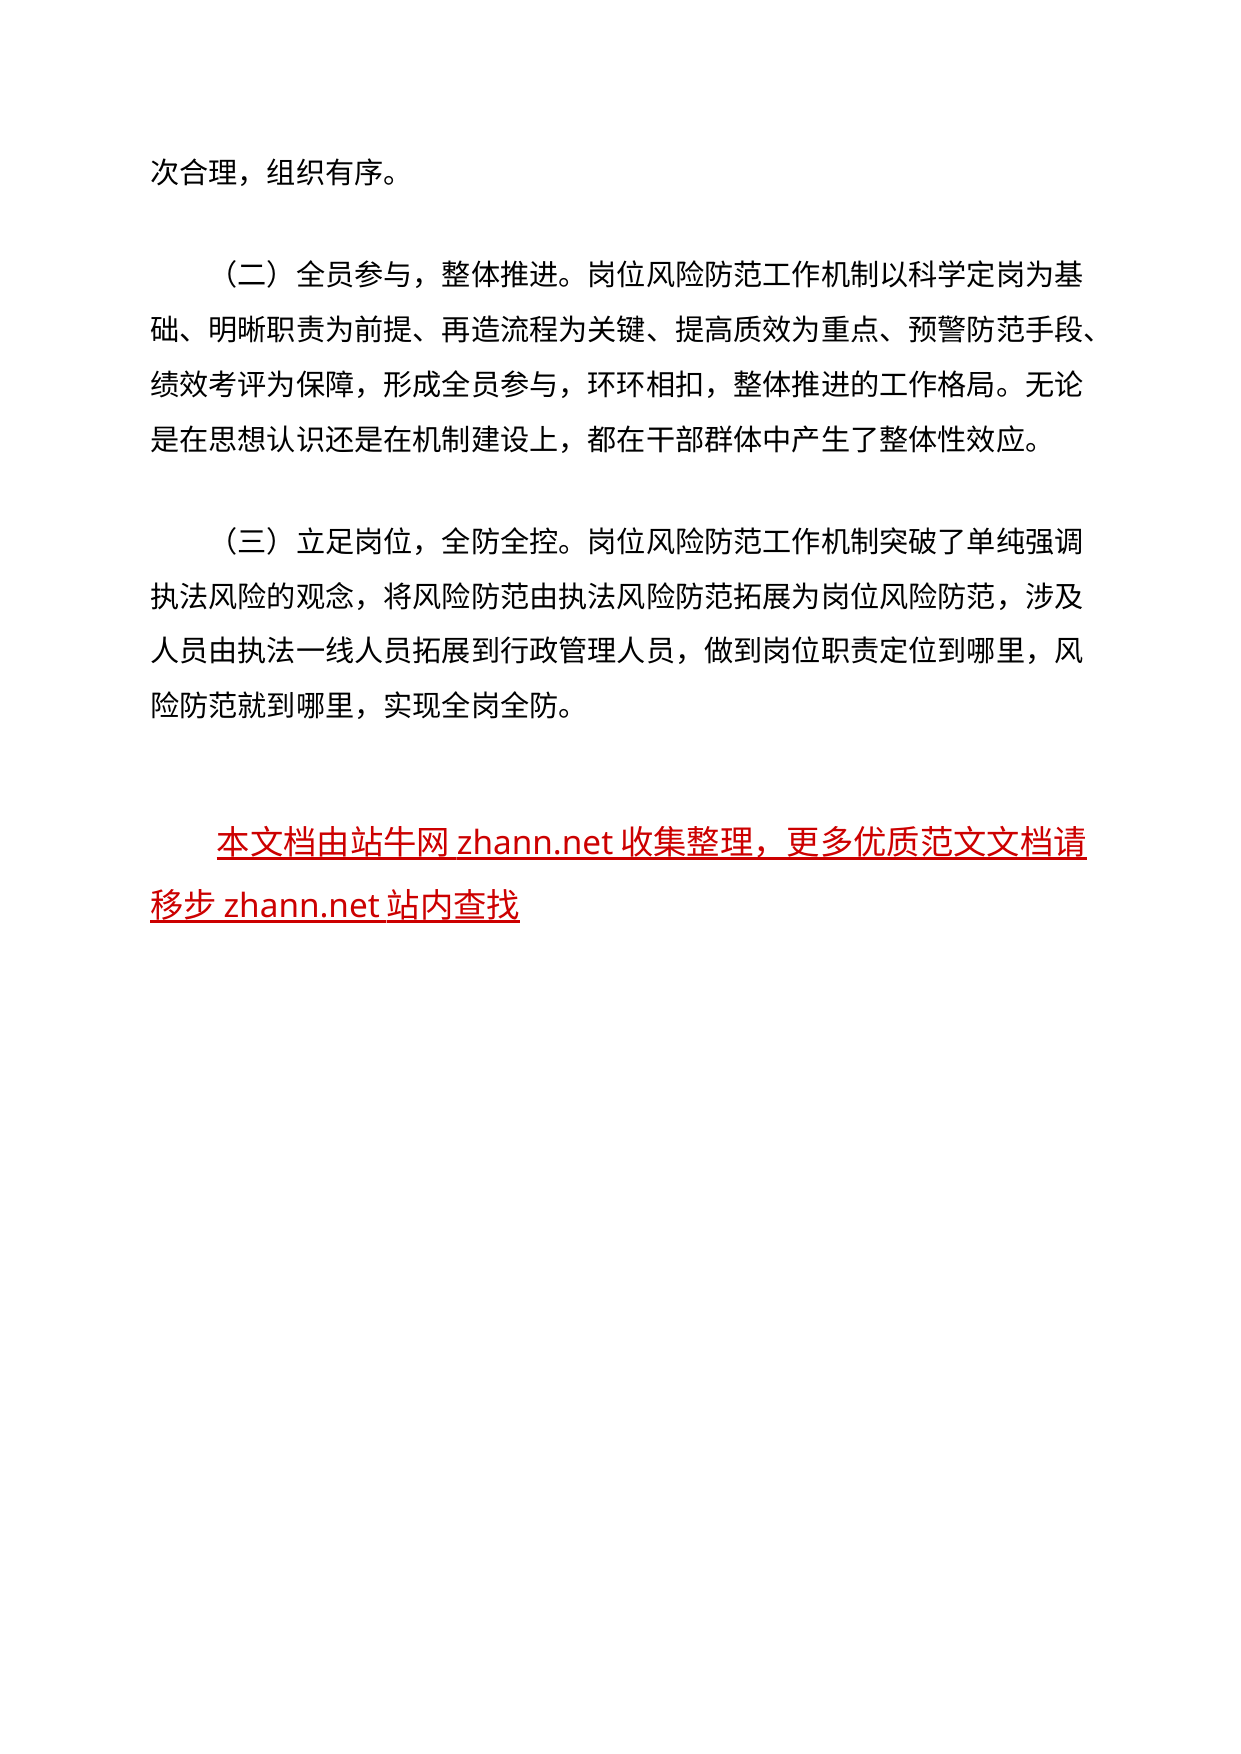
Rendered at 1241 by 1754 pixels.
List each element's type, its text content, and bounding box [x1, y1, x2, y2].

text （二）全员参与，整体推进。岗位风险防范工作机制以科学定岗为基础、明晰职责为前提、再造流程为关键、提高质效为重点、预警防范手段、绩效考评为保障，形成全员参与，环环相扣，整体推进的工作格局。无论是在思想认识还是在机制建设上，都在干部群体中产生了整体性效应。 [150, 252, 1090, 459]
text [150, 150, 1090, 192]
text （三）立足岗位，全防全控。岗位风险防范工作机制突破了单纯强调执法风险的观念，将风险防范由执法风险防范拓展为岗位风险防范，涉及人员由执法一线人员拓展到行政管理人员，做到岗位职责定位到哪里，风险防范就到哪里，实现全岗全防。 [150, 518, 1090, 725]
text 本文档由站牛网zhann.net收集整理，更多优质范文文档请移步zhann.net站内查找 [150, 816, 1090, 927]
